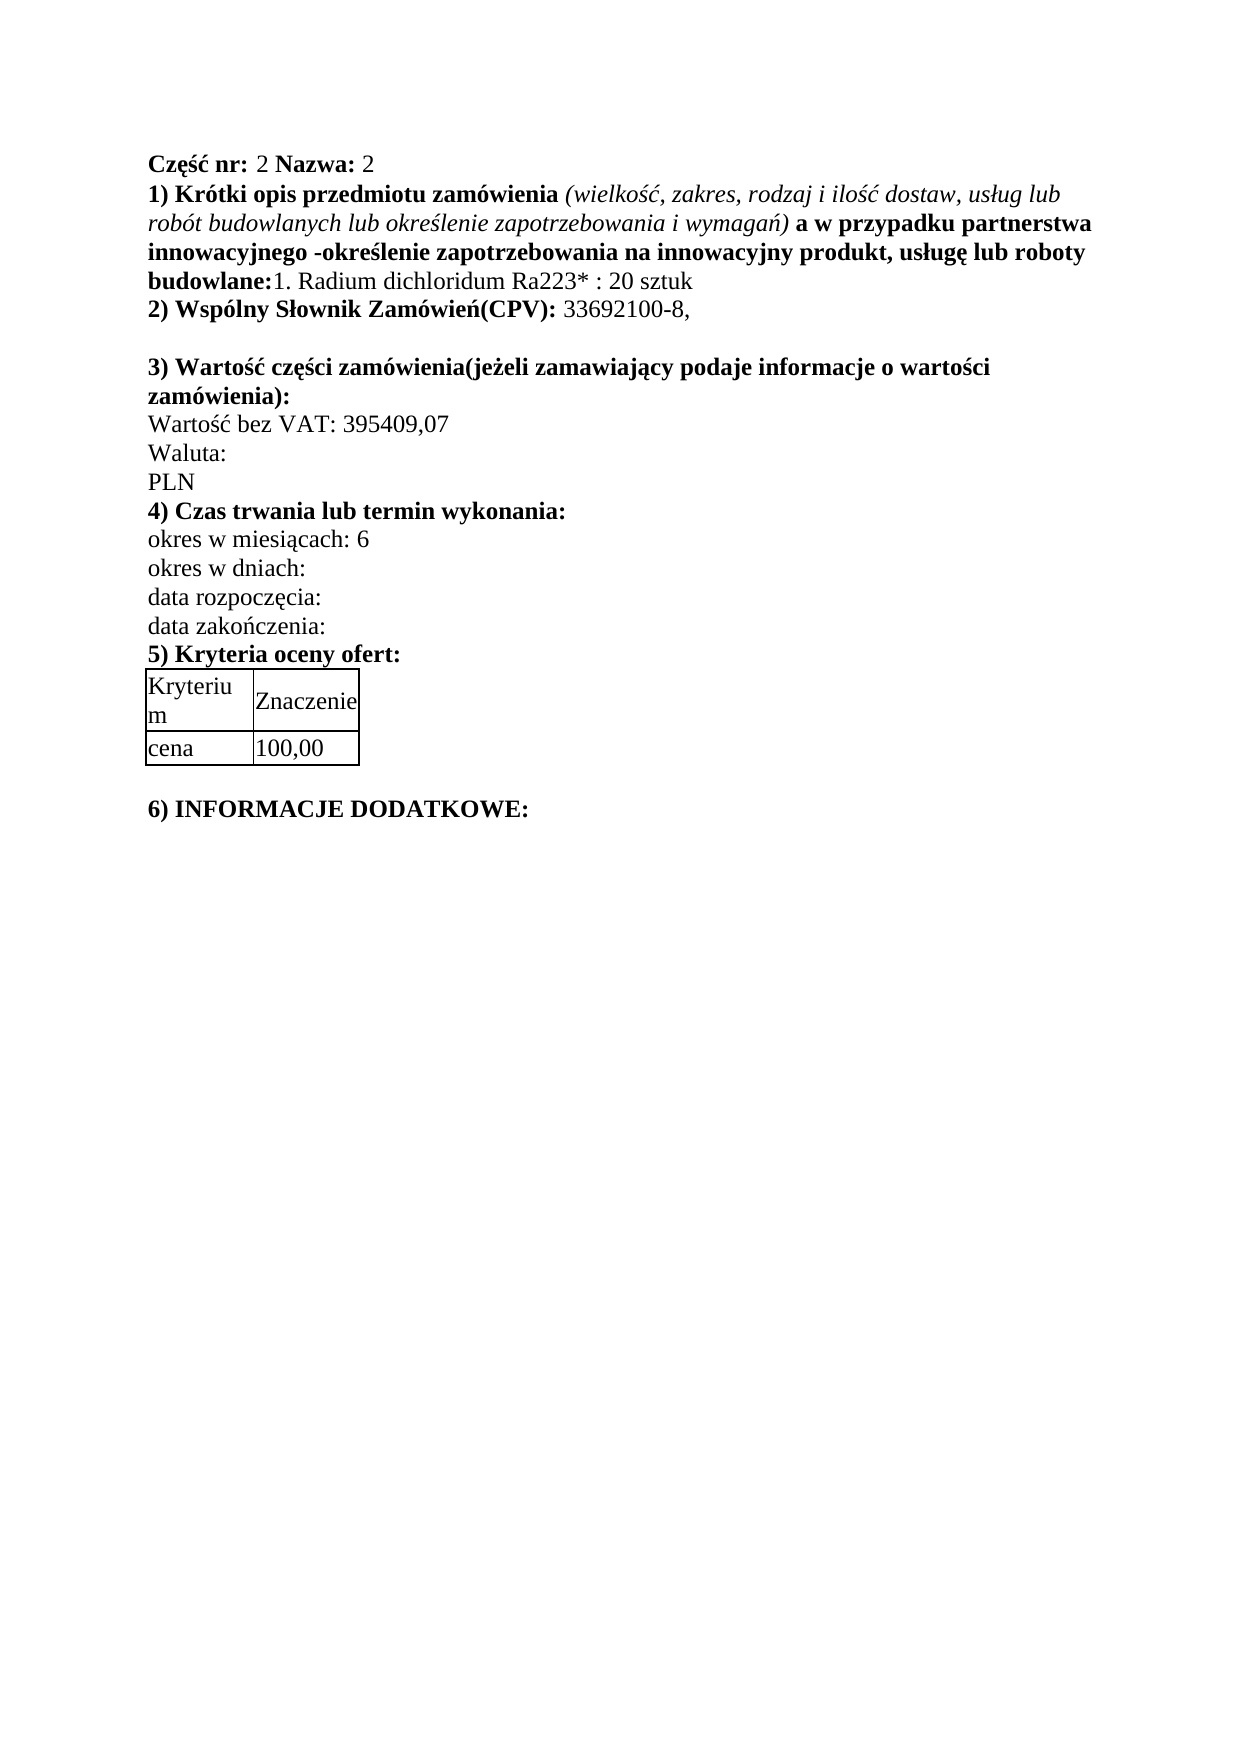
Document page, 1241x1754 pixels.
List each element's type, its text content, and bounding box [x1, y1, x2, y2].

table_header 2 [255, 148, 273, 179]
table_header Część nr: [146, 148, 254, 179]
table_cell 100,00 [254, 732, 358, 764]
table_header Kryterium [147, 670, 253, 730]
table_header 2 [360, 148, 381, 179]
text 1) Krótki opis przedmiotu zamówienia (wielkość, zakres, rodzaj i ilość dostaw, usług lub robót budowlanych lub określenie zapotrzebowania i wymagań) a w przypadku partnerstwa innowacyjnego -określenie zapotrzebowania na innowacyjny produkt, usługę lub roboty budowlane:1. Radium dichloridum Ra223* : 20 sztuk 2) Wspólny Słownik Zamówień(CPV): 33692100-8, 3) Wartość części zamówienia(jeżeli zamawiający podaje informacje o wartości zamówienia): Wartość bez VAT: 395409,07 Waluta: PLN 4) Czas trwania lub termin wykonania: okres w miesiącach: 6 okres w dniach: data rozpoczęcia: data zakończenia: 5) Kryteria oceny ofert: [148, 179, 1093, 668]
table_header Nazwa: [273, 148, 360, 179]
table_cell cena [147, 732, 253, 764]
text 6) INFORMACJE DODATKOWE: [148, 765, 1093, 823]
table_header Znaczenie [254, 670, 358, 730]
